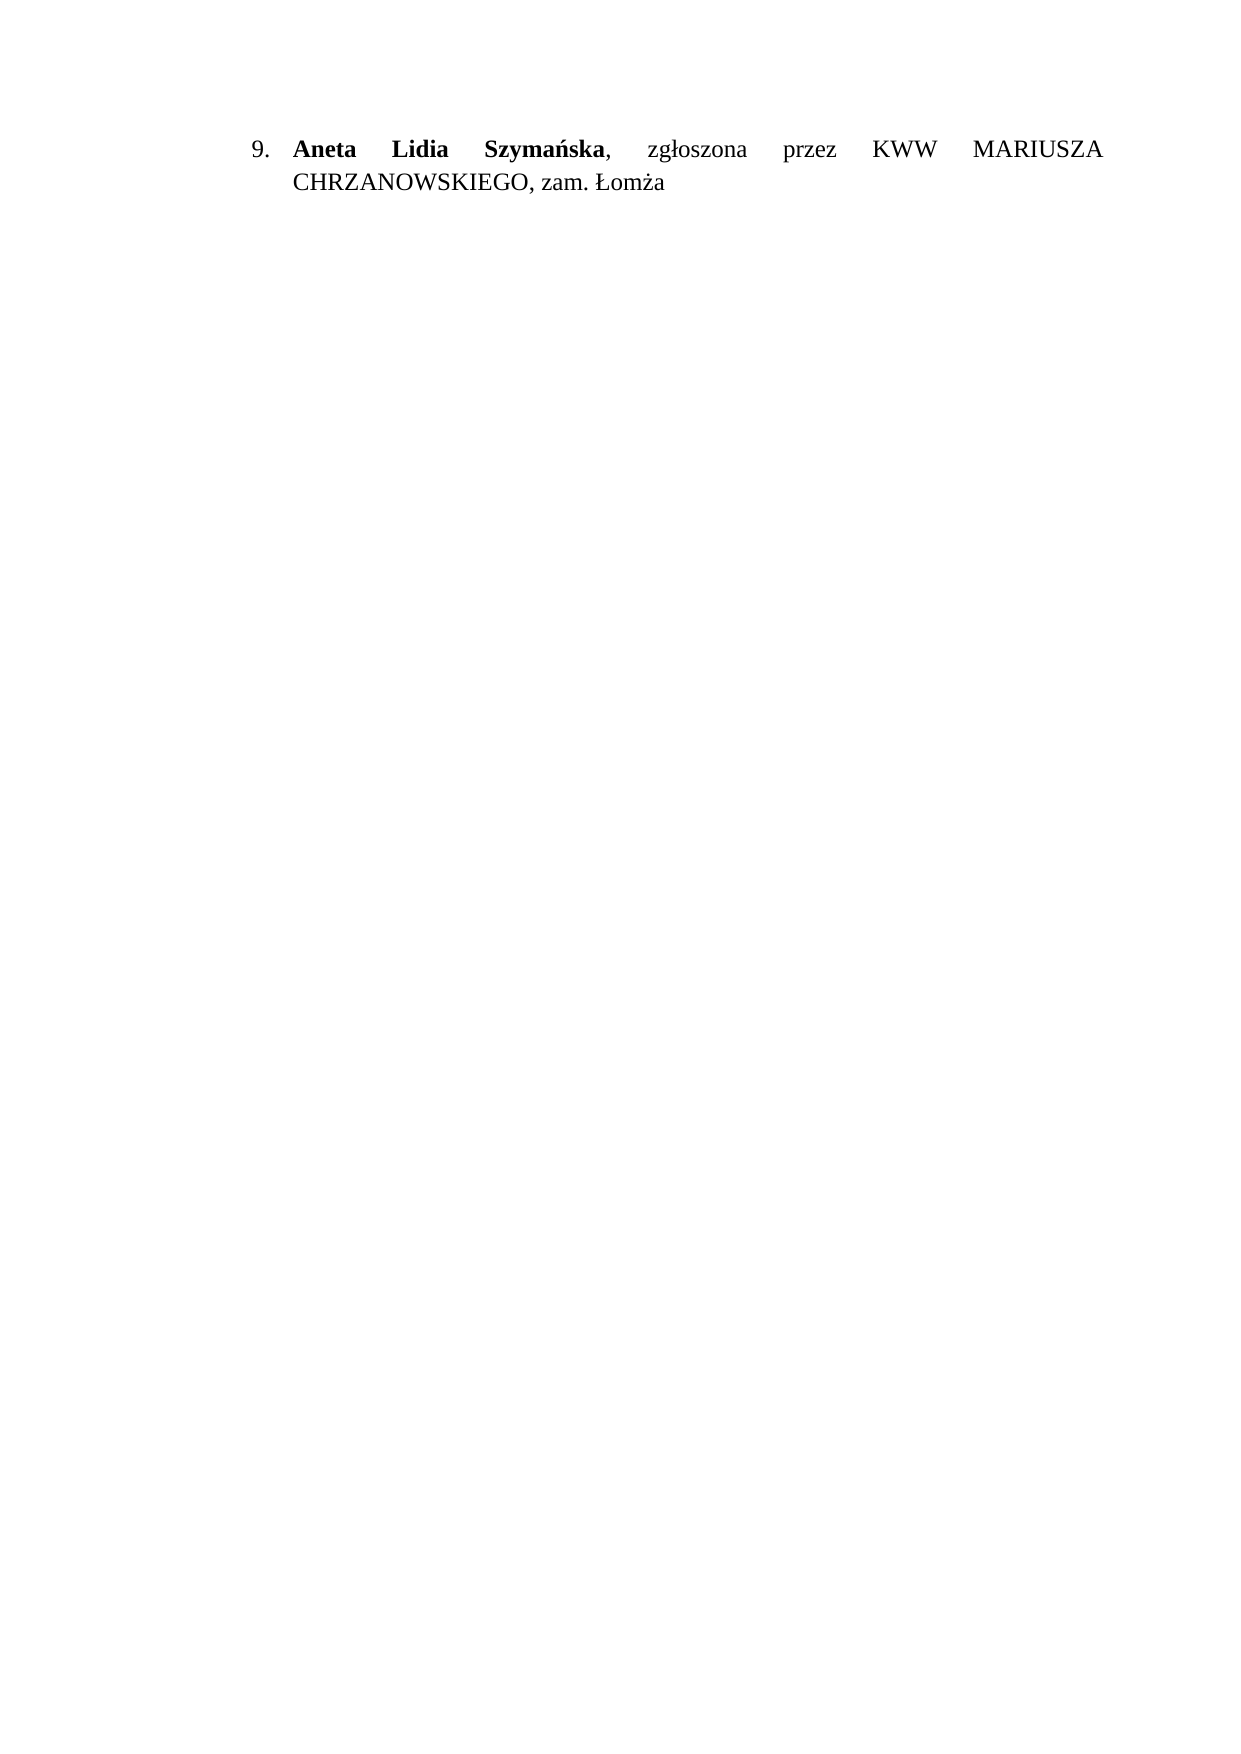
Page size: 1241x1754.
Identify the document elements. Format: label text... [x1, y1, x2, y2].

table_cell 9. [148, 131, 281, 203]
table_cell Aneta Lidia Szymańska, zgłoszona przez KWW MARIUSZA CHRZANOWSKIEGO, zam. Łomża [281, 131, 1115, 203]
